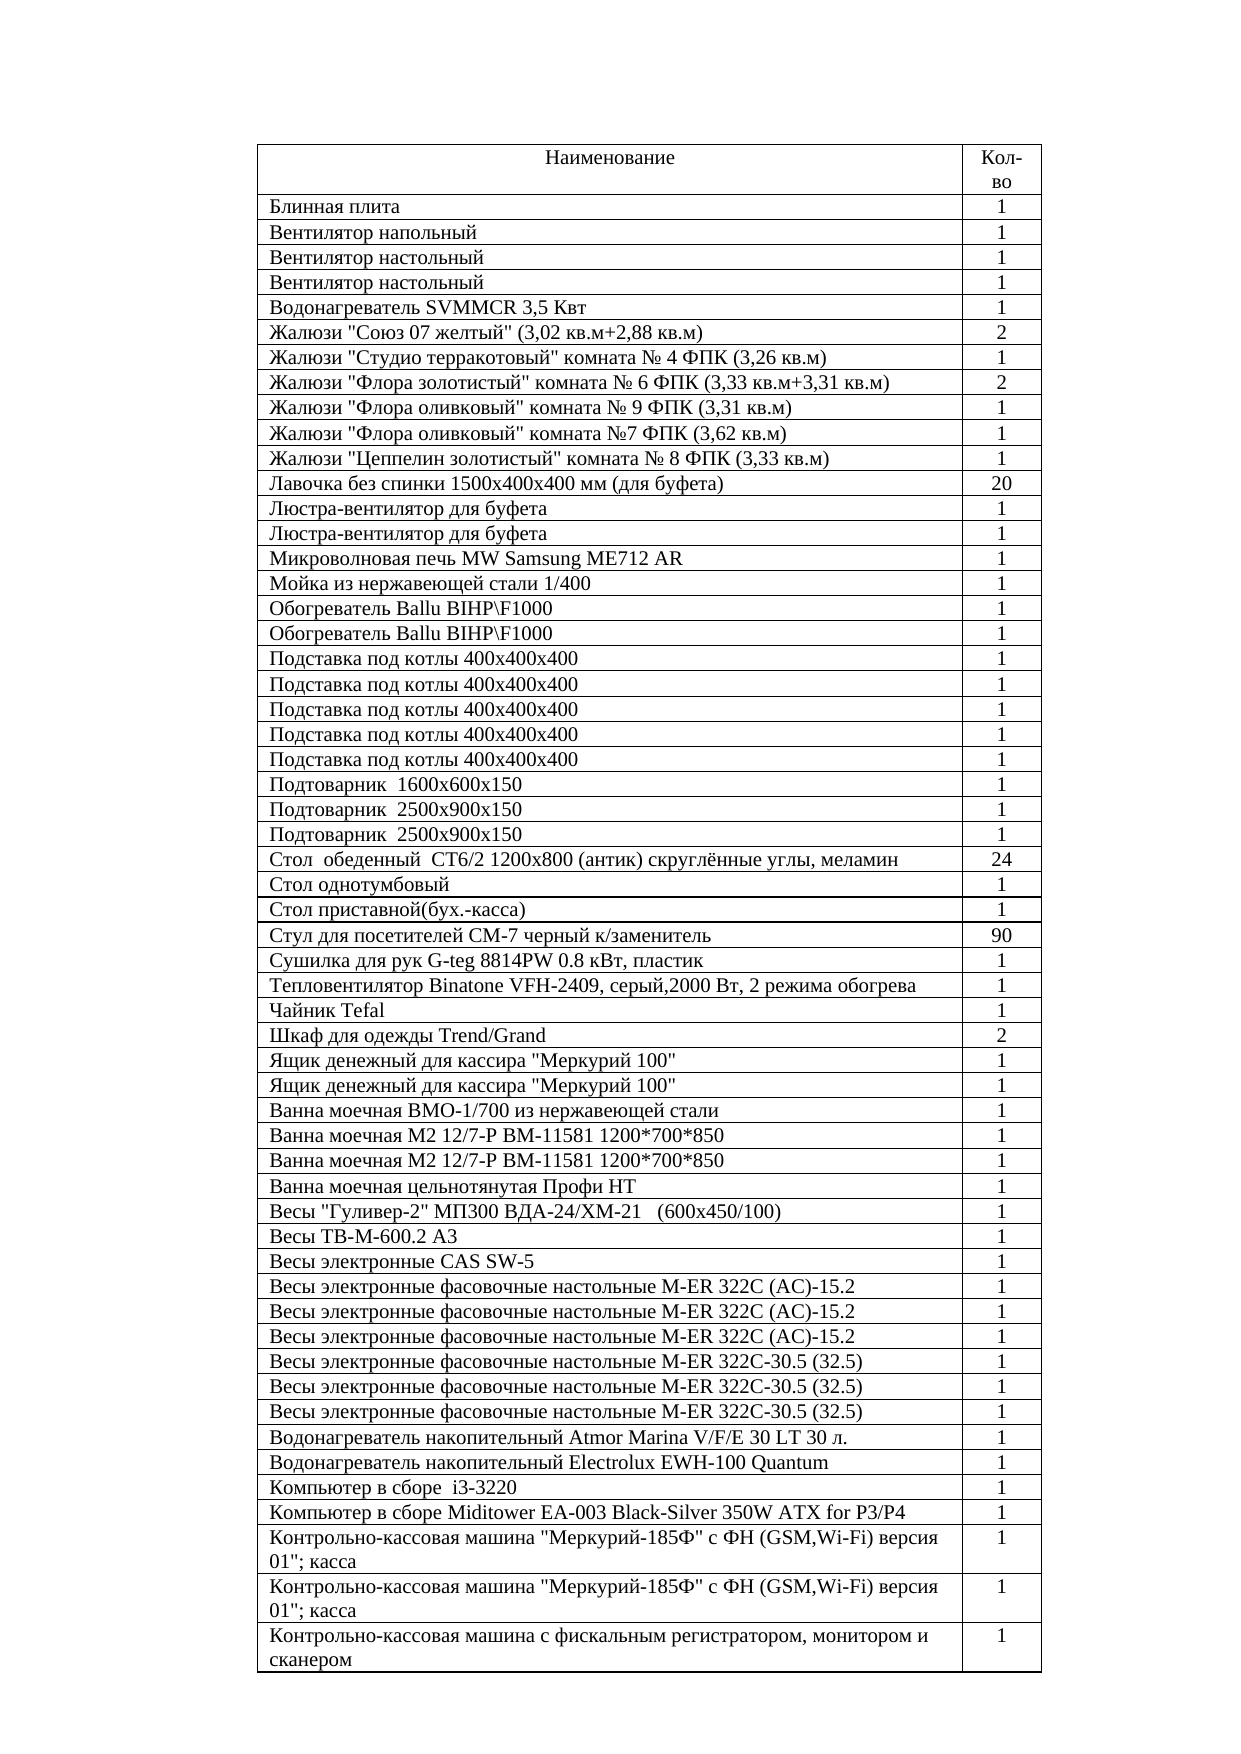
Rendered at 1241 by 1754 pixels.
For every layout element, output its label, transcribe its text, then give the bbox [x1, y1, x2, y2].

table_cell Мойка из нержавеющей стали 1/400 [258, 571, 962, 595]
table_cell 1 [963, 420, 1041, 444]
table_cell 1 [963, 1623, 1041, 1671]
table_cell Лавочка без спинки 1500х400х400 мм (для буфета) [258, 471, 962, 495]
table_cell 1 [963, 1048, 1041, 1072]
table_cell 1 [963, 395, 1041, 419]
table_cell Сушилка для рук G-teg 8814PW 0.8 кВт, пластик [258, 948, 962, 972]
table_cell 90 [963, 923, 1041, 947]
table_cell 1 [963, 521, 1041, 545]
table_cell Подставка под котлы 400х400х400 [258, 671, 962, 696]
table_cell 1 [963, 1224, 1041, 1248]
table_cell Микроволновая печь MW Samsung ME712 AR [258, 546, 962, 570]
table_cell Вентилятор напольный [258, 220, 962, 244]
table_cell Весы электронные фасовочные настольные M-ER 322C (АС)-15.2 [258, 1299, 962, 1323]
table_header Кол-во [963, 145, 1041, 193]
table_cell 1 [963, 546, 1041, 570]
table_cell Весы электронные фасовочные настольные M-ER 322C (АС)-15.2 [258, 1274, 962, 1298]
table_cell 1 [963, 747, 1041, 771]
table_cell 1 [963, 1475, 1041, 1499]
table_cell 1 [963, 220, 1041, 244]
table_cell 1 [963, 898, 1041, 921]
table_cell Подставка под котлы 400х400х400 [258, 646, 962, 670]
table_cell Жалюзи "Флора оливковый" комната №7 ФПК (3,62 кв.м) [258, 420, 962, 444]
table_cell Компьютер в сборе i3-3220 [258, 1475, 962, 1499]
table_cell 1 [963, 822, 1041, 846]
table_cell 1 [963, 1450, 1041, 1474]
table_cell 1 [963, 1149, 1041, 1172]
table_cell Люстра-вентилятор для буфета [258, 496, 962, 520]
table_cell 1 [963, 1098, 1041, 1122]
table_cell Подтоварник 2500х900х150 [258, 797, 962, 821]
table_cell 1 [963, 295, 1041, 319]
table_cell 1 [963, 797, 1041, 821]
table_cell Стол однотумбовый [258, 872, 962, 896]
table_cell 1 [963, 1299, 1041, 1323]
table_cell Стол обеденный СТ6/2 1200х800 (антик) скруглённые углы, меламин [258, 847, 962, 871]
table_cell Стол приставной(бух.-касса) [258, 898, 962, 921]
table_cell 1 [963, 671, 1041, 696]
table_cell Весы электронные фасовочные настольные M-ER 322C (АС)-15.2 [258, 1324, 962, 1348]
table_cell Жалюзи "Студио терракотовый" комната № 4 ФПК (3,26 кв.м) [258, 345, 962, 369]
table_cell Люстра-вентилятор для буфета [258, 521, 962, 545]
table_cell 1 [963, 1500, 1041, 1524]
table_cell Подтоварник 2500х900х150 [258, 822, 962, 846]
table_cell Весы электронные CAS SW-5 [258, 1249, 962, 1273]
table_cell 1 [963, 621, 1041, 645]
table_cell 1 [963, 446, 1041, 469]
table_cell 1 [963, 1073, 1041, 1097]
table_cell Подставка под котлы 400х400х400 [258, 747, 962, 771]
table_cell Ванна моечная ВМО-1/700 из нержавеющей стали [258, 1098, 962, 1122]
table_cell Подтоварник 1600х600х150 [258, 772, 962, 796]
table_cell Контрольно-кассовая машина с фискальным регистратором, монитором и сканером [258, 1623, 962, 1671]
table_cell Обогреватель Ballu BIHP\F1000 [258, 621, 962, 645]
table_cell Жалюзи "Цеппелин золотистый" комната № 8 ФПК (3,33 кв.м) [258, 446, 962, 469]
table_cell 2 [963, 320, 1041, 344]
table_cell 1 [963, 1525, 1041, 1573]
table_cell Подставка под котлы 400х400х400 [258, 722, 962, 746]
table_cell 2 [963, 1023, 1041, 1047]
table_cell Ванна моечная М2 12/7-Р ВМ-11581 1200*700*850 [258, 1149, 962, 1172]
table_cell Жалюзи "Флора золотистый" комната № 6 ФПК (3,33 кв.м+3,31 кв.м) [258, 370, 962, 394]
table_cell Жалюзи "Союз 07 желтый" (3,02 кв.м+2,88 кв.м) [258, 320, 962, 344]
table_cell 1 [963, 1123, 1041, 1147]
table_cell Вентилятор настольный [258, 245, 962, 269]
table_cell Контрольно-кассовая машина "Меркурий-185Ф" с ФН (GSM,Wi-Fi) версия 01"; касса [258, 1574, 962, 1622]
table_cell Водонагреватель накопительный Electrolux EWH-100 Quantum [258, 1450, 962, 1474]
table_cell 1 [963, 270, 1041, 294]
table_cell 1 [963, 722, 1041, 746]
table_cell 1 [963, 697, 1041, 721]
table_cell Компьютер в сборе Miditower EA-003 Black-Silver 350W ATX for P3/P4 [258, 1500, 962, 1524]
table_cell Ванна моечная М2 12/7-Р ВМ-11581 1200*700*850 [258, 1123, 962, 1147]
table_cell 1 [963, 596, 1041, 620]
table_cell 1 [963, 948, 1041, 972]
table_cell 1 [963, 1349, 1041, 1373]
table_cell Стул для посетителей СМ-7 черный к/заменитель [258, 923, 962, 947]
table_cell 1 [963, 245, 1041, 269]
table_cell 1 [963, 496, 1041, 520]
table_cell 1 [963, 1374, 1041, 1398]
table_cell 1 [963, 1324, 1041, 1348]
table_cell 1 [963, 973, 1041, 997]
table_cell Водонагреватель SVMMCR 3,5 Квт [258, 295, 962, 319]
table_cell Ванна моечная цельнотянутая Профи НТ [258, 1174, 962, 1198]
table_cell Весы "Гуливер-2" МП300 ВДА-24/ХМ-21 (600х450/100) [258, 1199, 962, 1223]
table_cell 1 [963, 1400, 1041, 1423]
table_cell 1 [963, 646, 1041, 670]
table_cell 1 [963, 1574, 1041, 1622]
table_cell Шкаф для одежды Trend/Grand [258, 1023, 962, 1047]
table_cell Ящик денежный для кассира "Меркурий 100" [258, 1048, 962, 1072]
table_cell Весы TB-M-600.2 A3 [258, 1224, 962, 1248]
table_cell 1 [963, 195, 1041, 218]
table_cell 1 [963, 998, 1041, 1022]
table_cell 1 [963, 571, 1041, 595]
table_cell 24 [963, 847, 1041, 871]
table_cell Ящик денежный для кассира "Меркурий 100" [258, 1073, 962, 1097]
table_cell 2 [963, 370, 1041, 394]
table_cell Тепловентилятор Binatone VFH-2409, серый,2000 Вт, 2 режима обогрева [258, 973, 962, 997]
table_cell Вентилятор настольный [258, 270, 962, 294]
table_cell 1 [963, 1425, 1041, 1449]
table_cell 1 [963, 1249, 1041, 1273]
table_cell Водонагреватель накопительный Atmor Marina V/F/E 30 LT 30 л. [258, 1425, 962, 1449]
table_cell 1 [963, 772, 1041, 796]
table_cell 1 [963, 872, 1041, 896]
table_cell 1 [963, 1174, 1041, 1198]
table_cell 1 [963, 1274, 1041, 1298]
table_cell Весы электронные фасовочные настольные M-ER 322C-30.5 (32.5) [258, 1400, 962, 1423]
table_cell 20 [963, 471, 1041, 495]
table_cell Блинная плита [258, 195, 962, 218]
table_header Наименование [258, 145, 962, 193]
table_cell Весы электронные фасовочные настольные M-ER 322C-30.5 (32.5) [258, 1349, 962, 1373]
table_cell 1 [963, 345, 1041, 369]
table_cell Обогреватель Ballu BIHP\F1000 [258, 596, 962, 620]
table_cell Весы электронные фасовочные настольные M-ER 322C-30.5 (32.5) [258, 1374, 962, 1398]
table_cell 1 [963, 1199, 1041, 1223]
table_cell Контрольно-кассовая машина "Меркурий-185Ф" с ФН (GSM,Wi-Fi) версия 01"; касса [258, 1525, 962, 1573]
table_cell Жалюзи "Флора оливковый" комната № 9 ФПК (3,31 кв.м) [258, 395, 962, 419]
table_cell Подставка под котлы 400х400х400 [258, 697, 962, 721]
table_cell Чайник Tefal [258, 998, 962, 1022]
